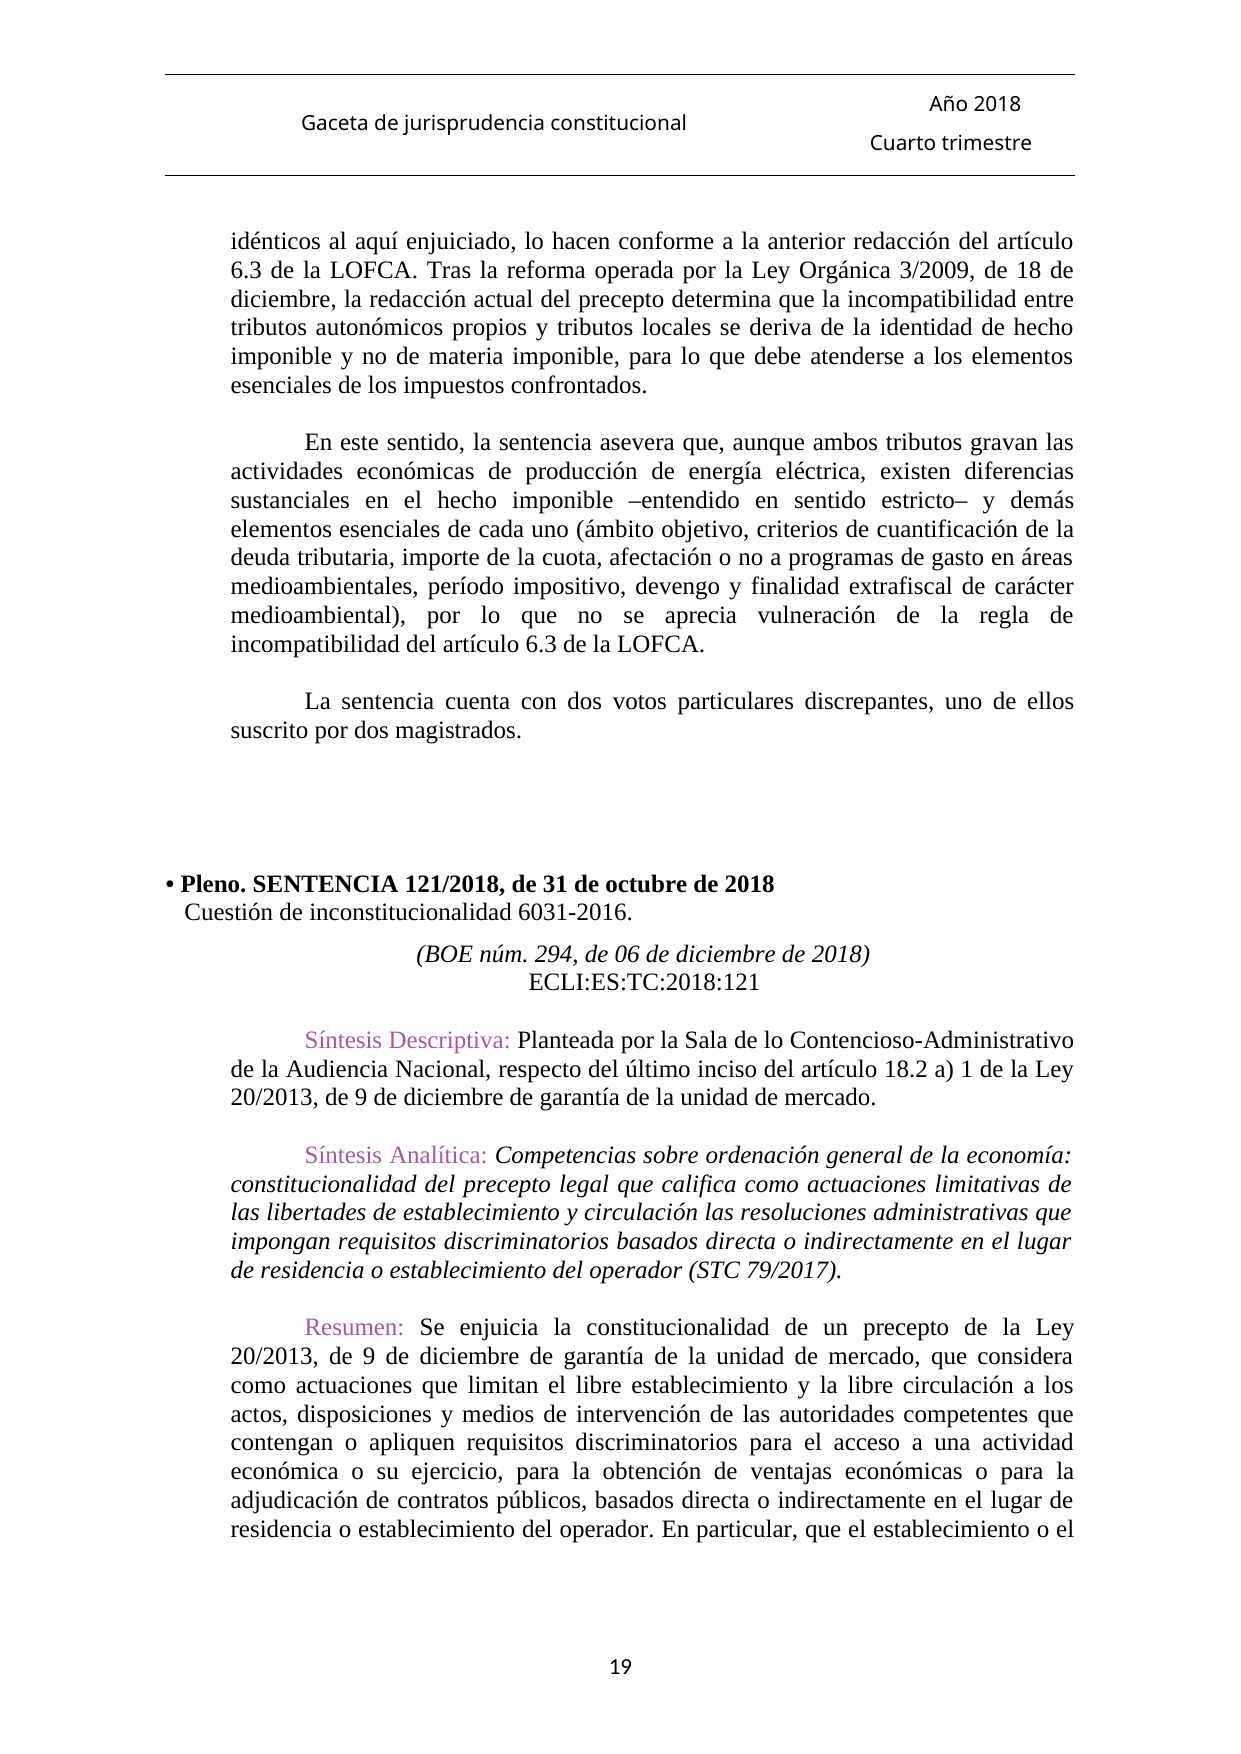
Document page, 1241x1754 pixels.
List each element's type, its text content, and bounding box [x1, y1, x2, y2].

text En este sentido, la sentencia asevera que, aunque ambos tributos gravan las actividades económicas de producción de energía eléctrica, existen diferencias sustanciales en el hecho imponible –entendido en sentido estricto– y demás elementos esenciales de cada uno (ámbito objetivo, criterios de cuantificación de la deuda tributaria, importe de la cuota, afectación o no a programas de gasto en áreas medioambientales, período impositivo, devengo y finalidad extrafiscal de carácter medioambiental), por lo que no se aprecia vulneración de la regla de incompatibilidad del artículo 6.3 de la LOFCA. [230, 427, 1075, 657]
text Síntesis Analítica: Competencias sobre ordenación general de la economía: constitucionalidad del precepto legal que califica como actuaciones limitativas de las libertades de establecimiento y circulación las resoluciones administrativas que impongan requisitos discriminatorios basados directa o indirectamente en el lugar de residencia o establecimiento del operador (STC 79/2017). [230, 1140, 1075, 1284]
text (BOE núm. 294, de 06 de diciembre de 2018) [165, 939, 1075, 967]
text ECLI:ES:TC:2018:121 [165, 967, 1075, 996]
text • Pleno. SENTENCIA 121/2018, de 31 de octubre de 2018 [165, 869, 1075, 897]
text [230, 226, 1075, 399]
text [230, 1312, 1075, 1542]
text Cuestión de inconstitucionalidad 6031-2016. [165, 897, 1075, 926]
text Síntesis Descriptiva: Planteada por la Sala de lo Contencioso-Administrativo de la Audiencia Nacional, respecto del último inciso del artículo 18.2 a) 1 de la Ley 20/2013, de 9 de diciembre de garantía de la unidad de mercado. [230, 1025, 1075, 1111]
text La sentencia cuenta con dos votos particulares discrepantes, uno de ellos suscrito por dos magistrados. [230, 686, 1075, 744]
